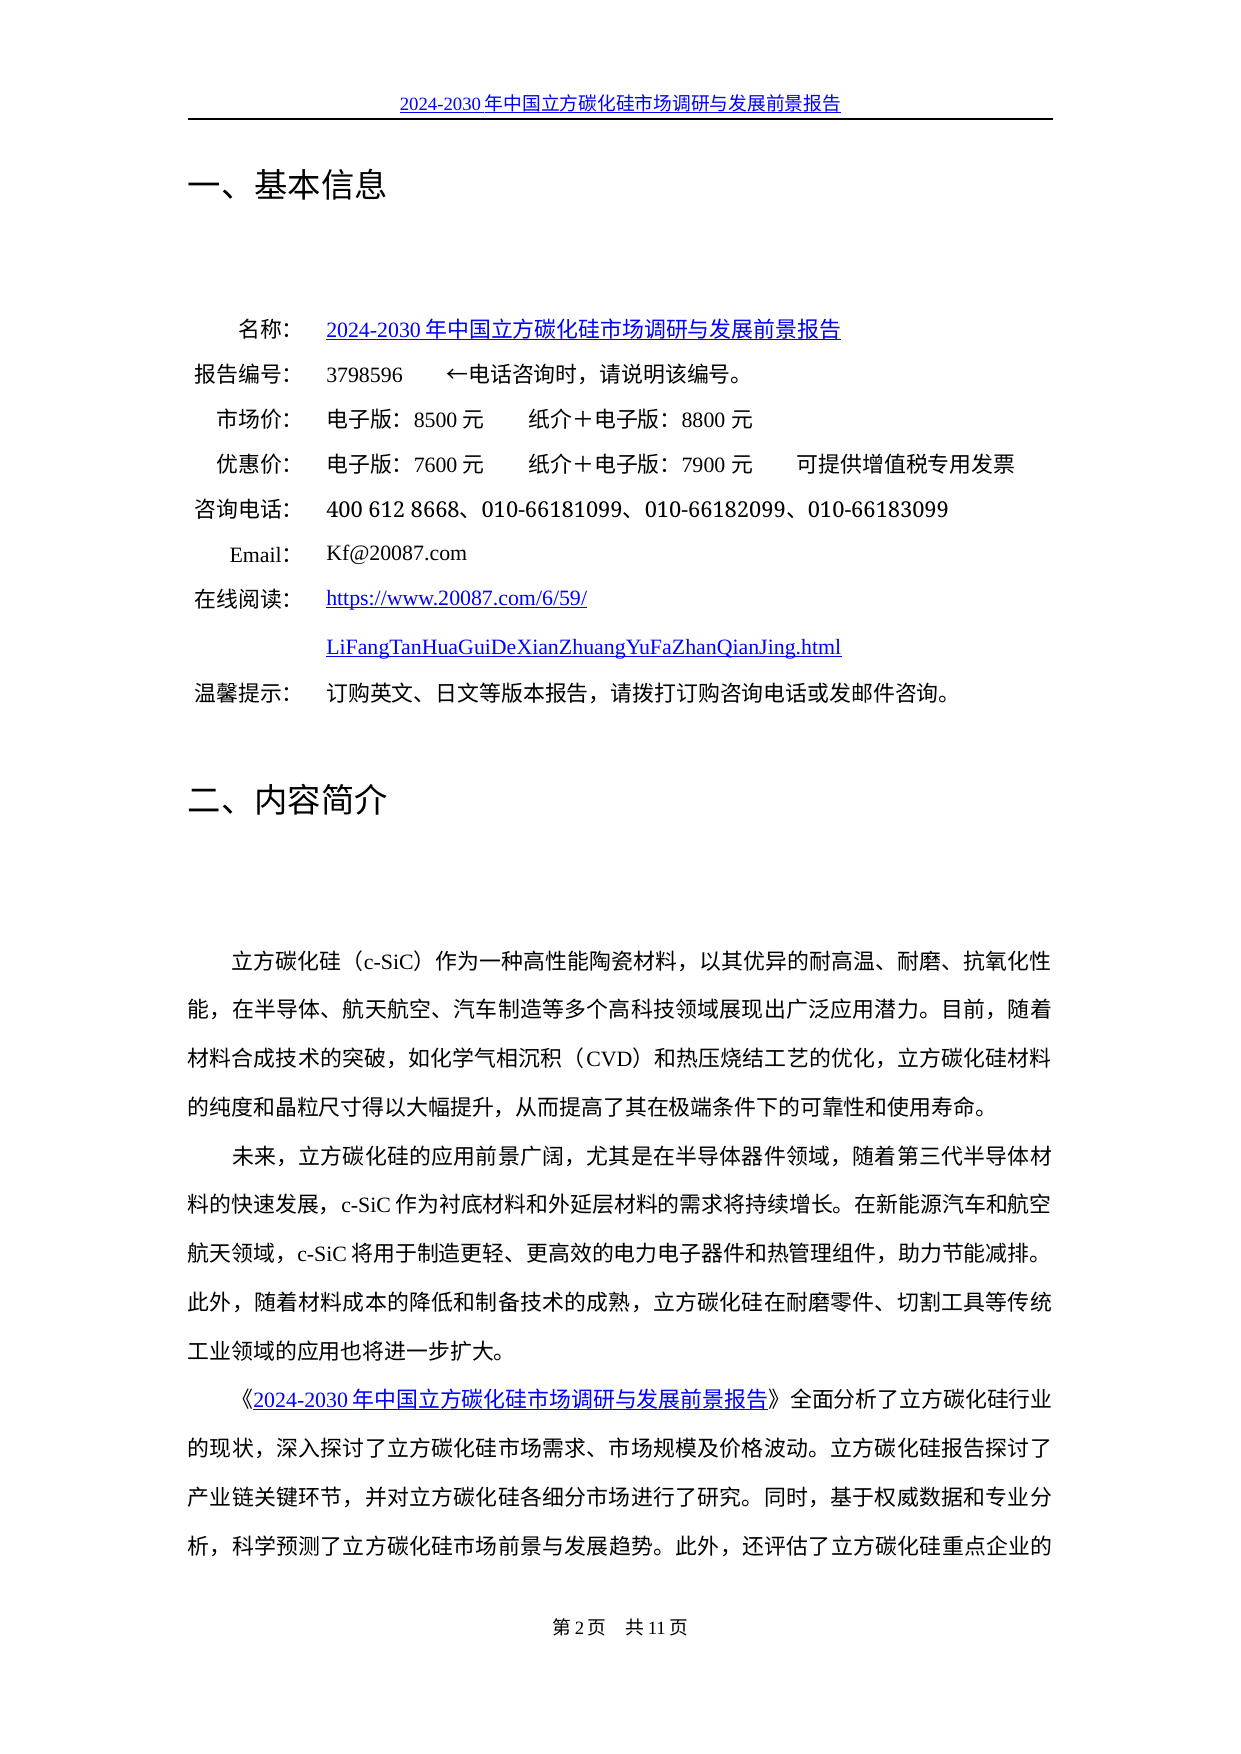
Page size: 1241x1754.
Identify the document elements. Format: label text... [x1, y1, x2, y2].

table_cell Kf@20087.com [315, 537, 1073, 582]
table_header 2024-2030年中国立方碳化硅市场调研与发展前景报告 [315, 312, 1073, 357]
table_cell 在线阅读： [167, 582, 315, 675]
table_cell 市场价： [167, 402, 315, 447]
table_cell 温馨提示： [167, 675, 315, 720]
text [187, 943, 1053, 1561]
title 二、内容简介 [187, 766, 1053, 831]
table_cell 优惠价： [167, 447, 315, 492]
table_cell 400 612 8668、010-66181099、010-66182099、010-66183099 [315, 492, 1073, 537]
table_cell 3798596 ←电话咨询时，请说明该编号。 [315, 357, 1073, 402]
table_cell 电子版：7600 元 纸介＋电子版：7900 元 可提供增值税专用发票 [315, 447, 1073, 492]
table_header 名称： [167, 312, 315, 357]
table_cell 电子版：8500 元 纸介＋电子版：8800 元 [315, 402, 1073, 447]
title 一、基本信息 [187, 150, 1053, 215]
table_cell Email： [167, 537, 315, 582]
table_cell [315, 582, 1073, 675]
table_cell 咨询电话： [167, 492, 315, 537]
table_cell 订购英文、日文等版本报告，请拨打订购咨询电话或发邮件咨询。 [315, 675, 1073, 720]
table_cell 报告编号： [167, 357, 315, 402]
